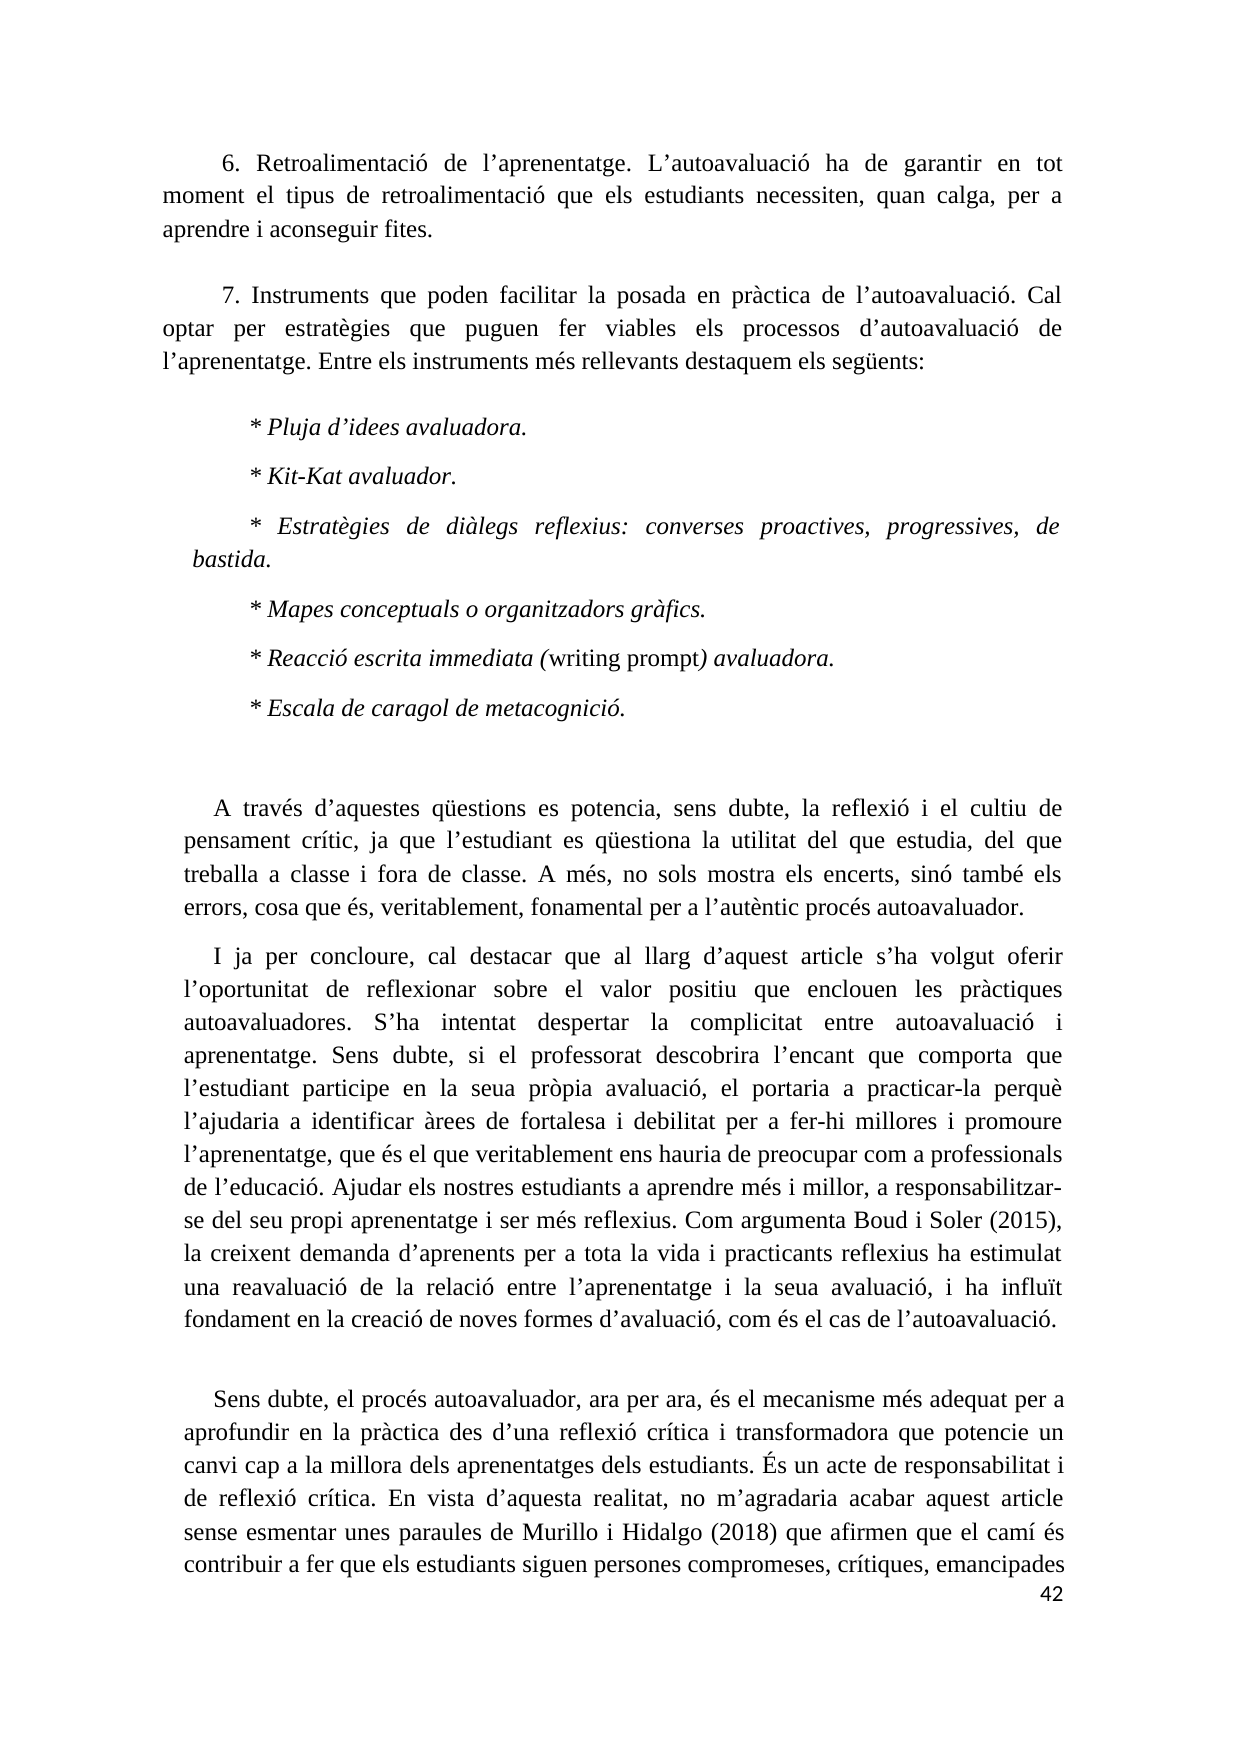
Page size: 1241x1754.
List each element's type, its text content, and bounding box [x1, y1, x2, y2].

text * Reacció escrita immediata (writing prompt) avaluadora. [192, 643, 1063, 672]
text * Estratègies de diàlegs reflexius: converses proactives, progressives, de bastida. [192, 511, 1063, 573]
text I ja per concloure, cal destacar que al llarg d’aquest article s’ha volgut oferir l’oportunitat de reflexionar sobre el valor positiu que enclouen les pràctiques autoavaluadores. S’ha intentat despertar la complicitat entre autoavaluació i aprenentatge. Sens dubte, si el professorat descobrira l’encant que comporta que l’estudiant participe en la seua pròpia avaluació, el portaria a practicar-la perquè l’ajudaria a identificar àrees de fortalesa i debilitat per a fer-hi millores i promoure l’aprenentatge, que és el que veritablement ens hauria de preocupar com a professionals de l’educació. Ajudar els nostres estudiants a aprendre més i millor, a responsabilitzar-se del seu propi aprenentatge i ser més reflexius. Com argumenta Boud i Soler (2015), la creixent demanda d’aprenents per a tota la vida i practicants reflexius ha estimulat una reavaluació de la relació entre l’aprenentatge i la seua avaluació, i ha influït fondament en la creació de noves formes d’avaluació, com és el cas de l’autoavaluació. [183, 941, 1063, 1333]
text 6. Retroalimentació de l’aprenentatge. L’autoavaluació ha de garantir en tot moment el tipus de retroalimentació que els estudiants necessiten, quan calga, per a aprendre i aconseguir fites. [162, 148, 1063, 242]
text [183, 1384, 1065, 1578]
text * Kit-Kat avaluador. [192, 461, 1063, 490]
text 7. Instruments que poden facilitar la posada en pràctica de l’autoavaluació. Cal optar per estratègies que puguen fer viables els processos d’autoavaluació de l’aprenentatge. Entre els instruments més rellevants destaquem els següents: [162, 280, 1063, 374]
text * Mapes conceptuals o organitzadors gràfics. [192, 594, 1063, 623]
text * Escala de caragol de metacognició. [192, 693, 1063, 722]
text A través d’aquestes qüestions es potencia, sens dubte, la reflexió i el cultiu de pensament crític, ja que l’estudiant es qüestiona la utilitat del que estudia, del que treballa a classe i fora de classe. A més, no sols mostra els encerts, sinó també els errors, cosa que és, veritablement, fonamental per a l’autèntic procés autoavaluador. [183, 793, 1063, 920]
text * Pluja d’idees avaluadora. [192, 412, 1063, 441]
